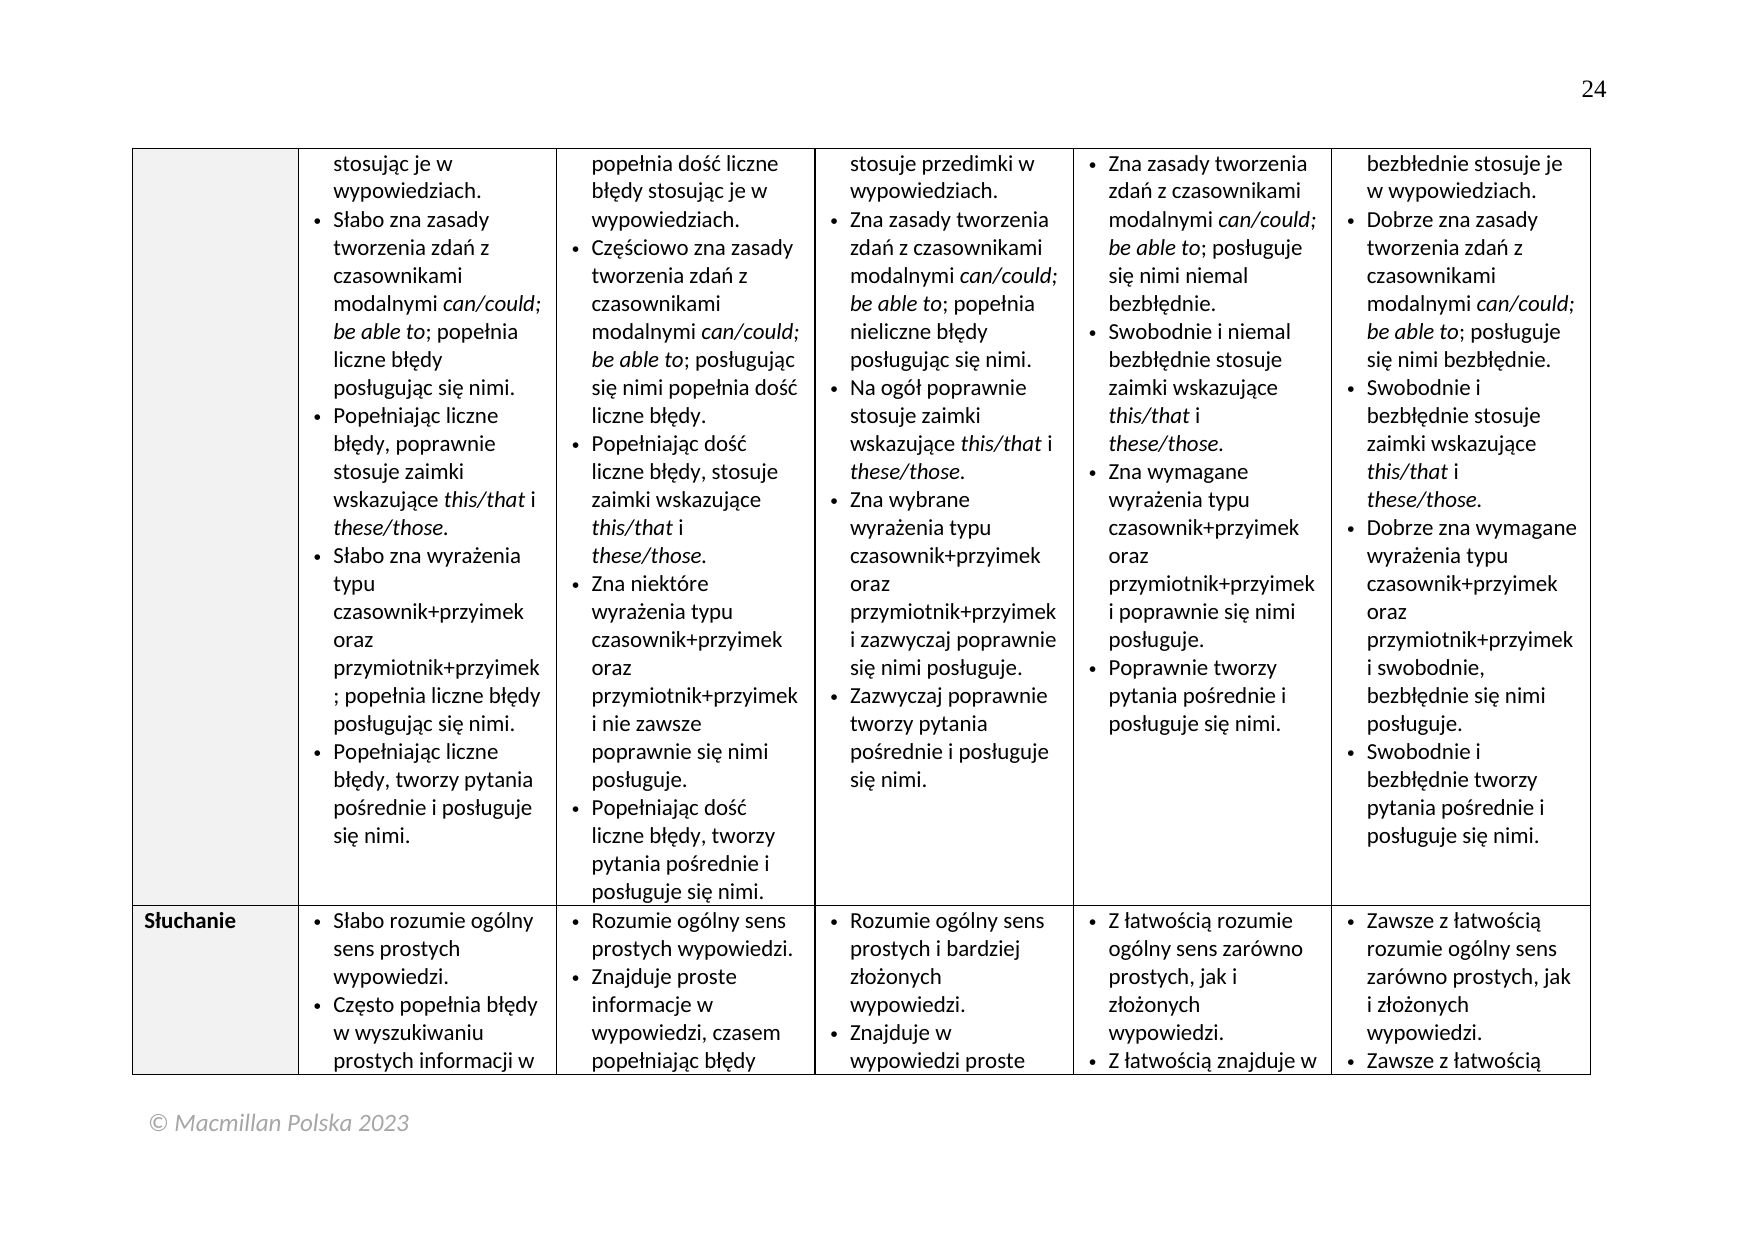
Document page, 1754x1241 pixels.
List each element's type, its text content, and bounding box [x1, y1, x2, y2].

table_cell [1332, 906, 1590, 1074]
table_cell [133, 149, 298, 905]
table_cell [1332, 149, 1590, 905]
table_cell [1074, 906, 1331, 1074]
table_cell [816, 906, 1073, 1074]
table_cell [557, 906, 814, 1074]
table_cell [1074, 149, 1331, 905]
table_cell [816, 149, 1073, 905]
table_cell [557, 149, 814, 905]
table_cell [299, 149, 556, 905]
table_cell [299, 906, 556, 1074]
table_cell Słuchanie [133, 906, 298, 1074]
